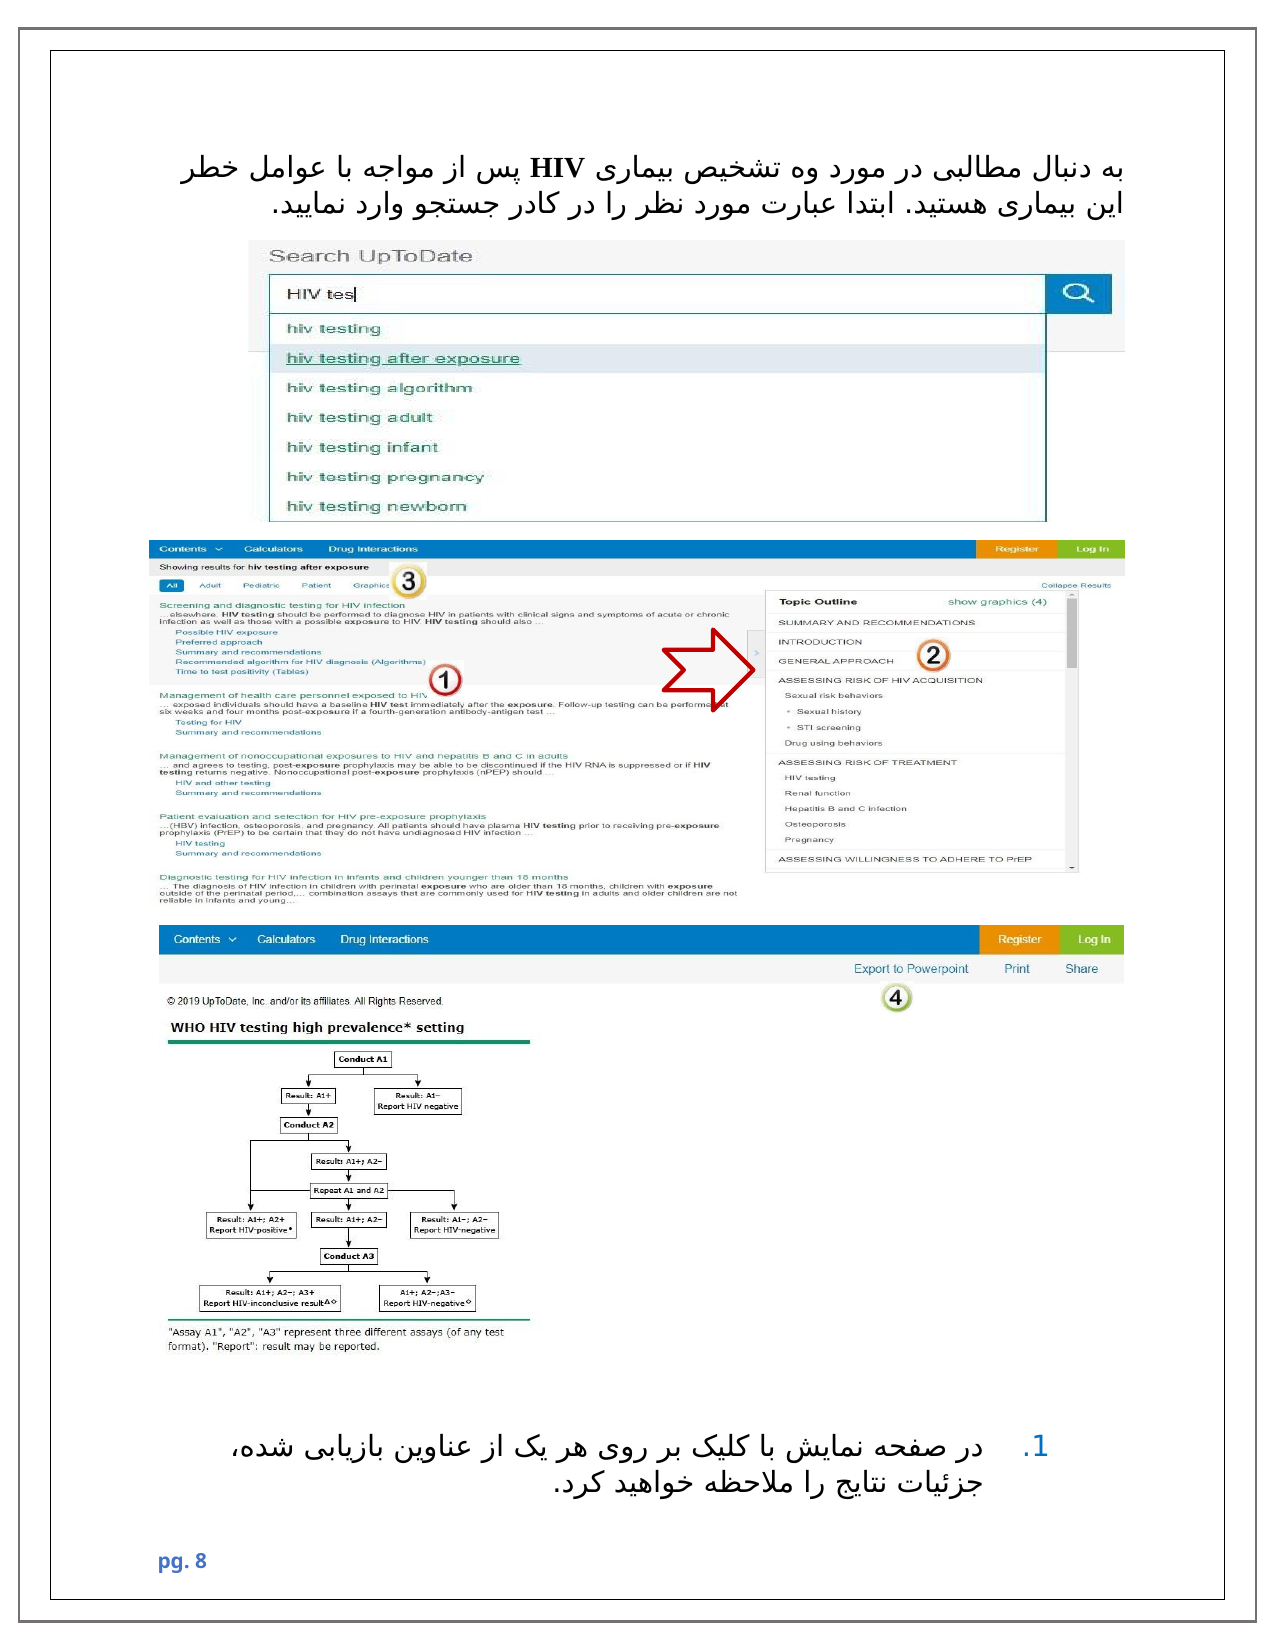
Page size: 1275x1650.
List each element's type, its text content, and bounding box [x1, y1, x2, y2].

picture [159, 925, 1124, 1356]
picture [248, 240, 1125, 522]
picture [149, 540, 1125, 907]
list در صفحه نمایش با کلیک بر روی هر یک از عناوین بازیابی شده، جزئیات نتایج را ملاحظه خواهید کرد. [150, 1429, 1022, 1500]
text به دنبال مطالبی در مورد وه تشخیص بیماری HIV پس از مواجه با عوامل خطر این بیماری هستید. ابتدا عبارت مورد نظر را در کادر جستجو وارد نمایید. [150, 150, 1125, 221]
